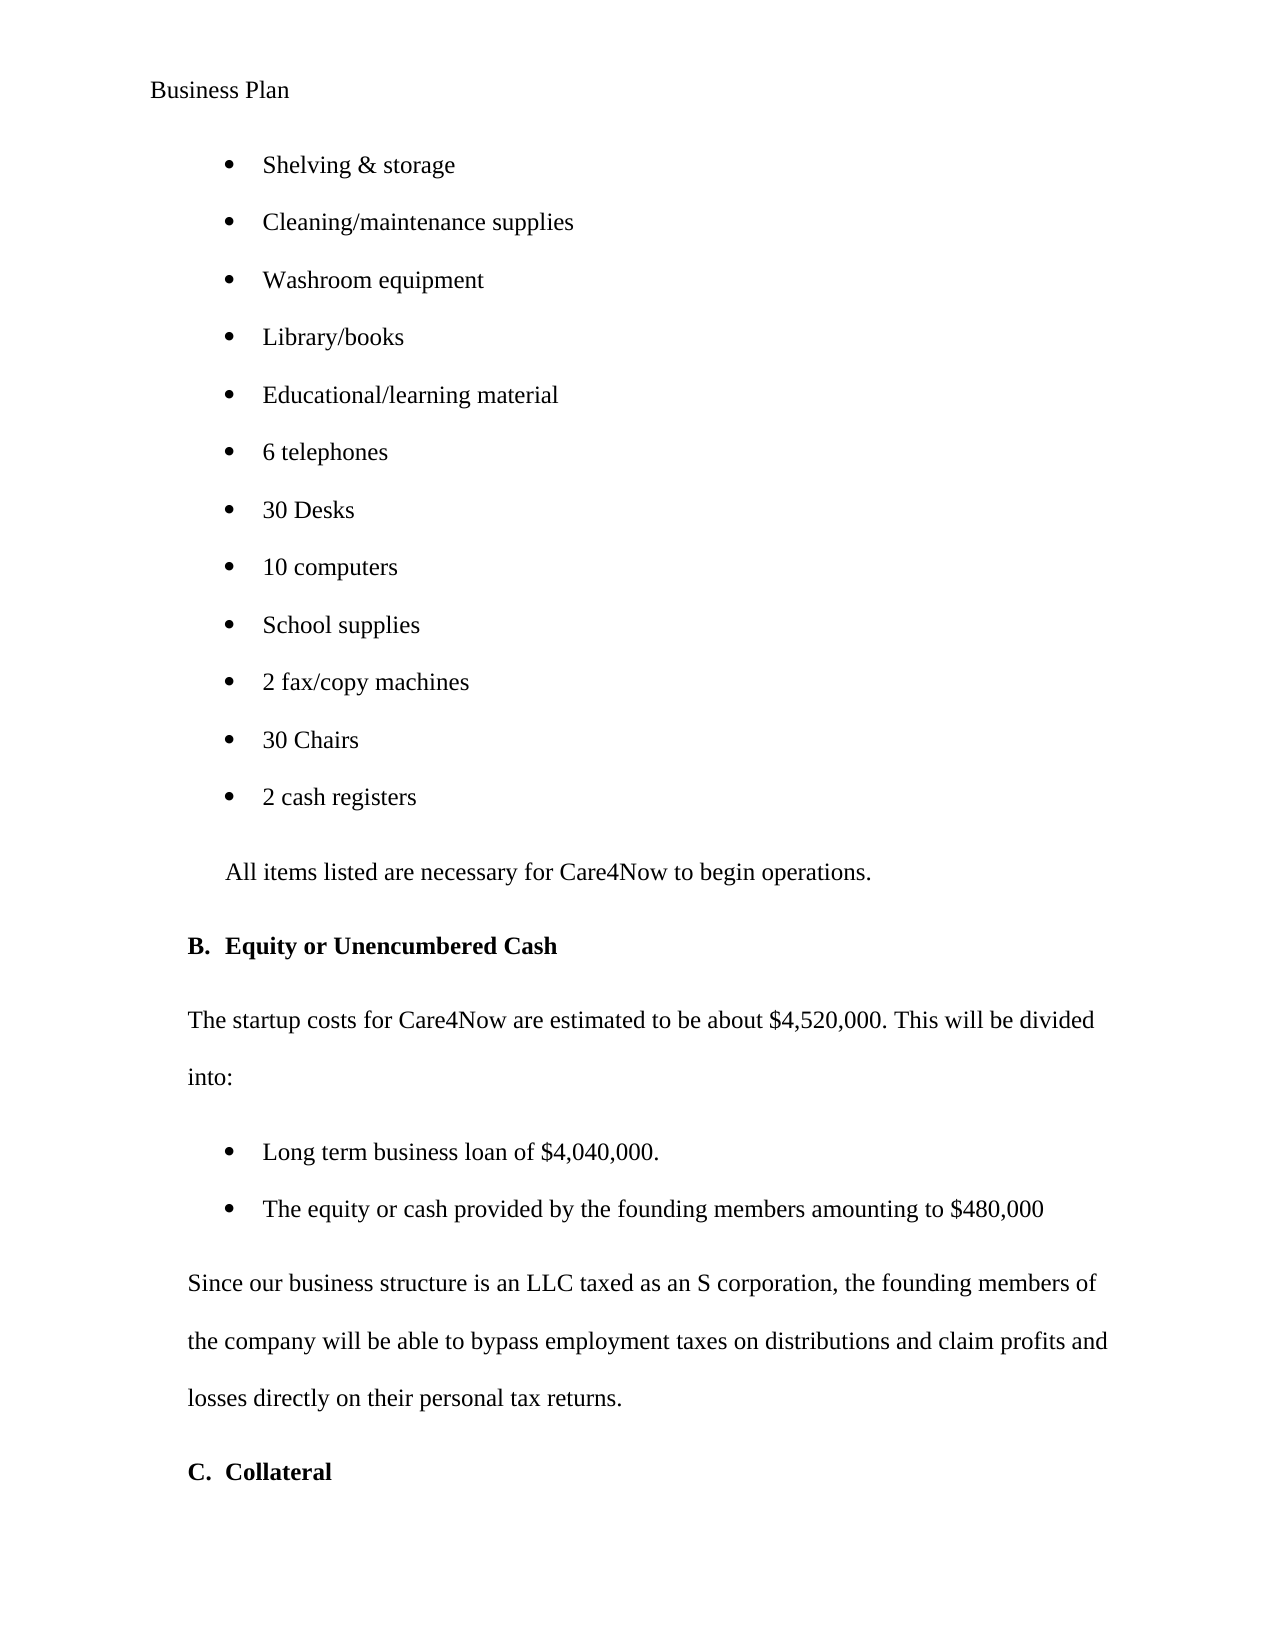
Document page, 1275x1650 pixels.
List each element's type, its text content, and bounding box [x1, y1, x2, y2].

list The equity or cash provided by the founding members amounting to $480,000 [225, 1194, 1125, 1223]
list Washroom equipment [225, 265, 1125, 294]
list 10 computers [225, 552, 1125, 581]
list Library/books [225, 322, 1125, 351]
list Educational/learning material [225, 380, 1125, 409]
list Cleaning/maintenance supplies [225, 207, 1125, 236]
list 2 fax/copy machines [225, 667, 1125, 696]
list 6 telephones [225, 437, 1125, 466]
list School supplies [225, 610, 1125, 639]
list 30 Chairs [225, 725, 1125, 754]
text The startup costs for Care4Now are estimated to be about $4,520,000. This will be divided into: [187, 1005, 1125, 1091]
text All items listed are necessary for Care4Now to begin operations. [225, 857, 1125, 885]
list Shelving & storage [225, 150, 1125, 179]
list 2 cash registers [225, 782, 1125, 811]
list 30 Desks [225, 495, 1125, 524]
list Long term business loan of $4,040,000. [225, 1137, 1125, 1165]
list Equity or Unencumbered Cash [187, 931, 1125, 959]
text Since our business structure is an LLC taxed as an S corporation, the founding members of the company will be able to bypass employment taxes on distributions and claim profits and losses directly on their personal tax returns. [187, 1268, 1125, 1412]
list Collateral [187, 1457, 1125, 1486]
